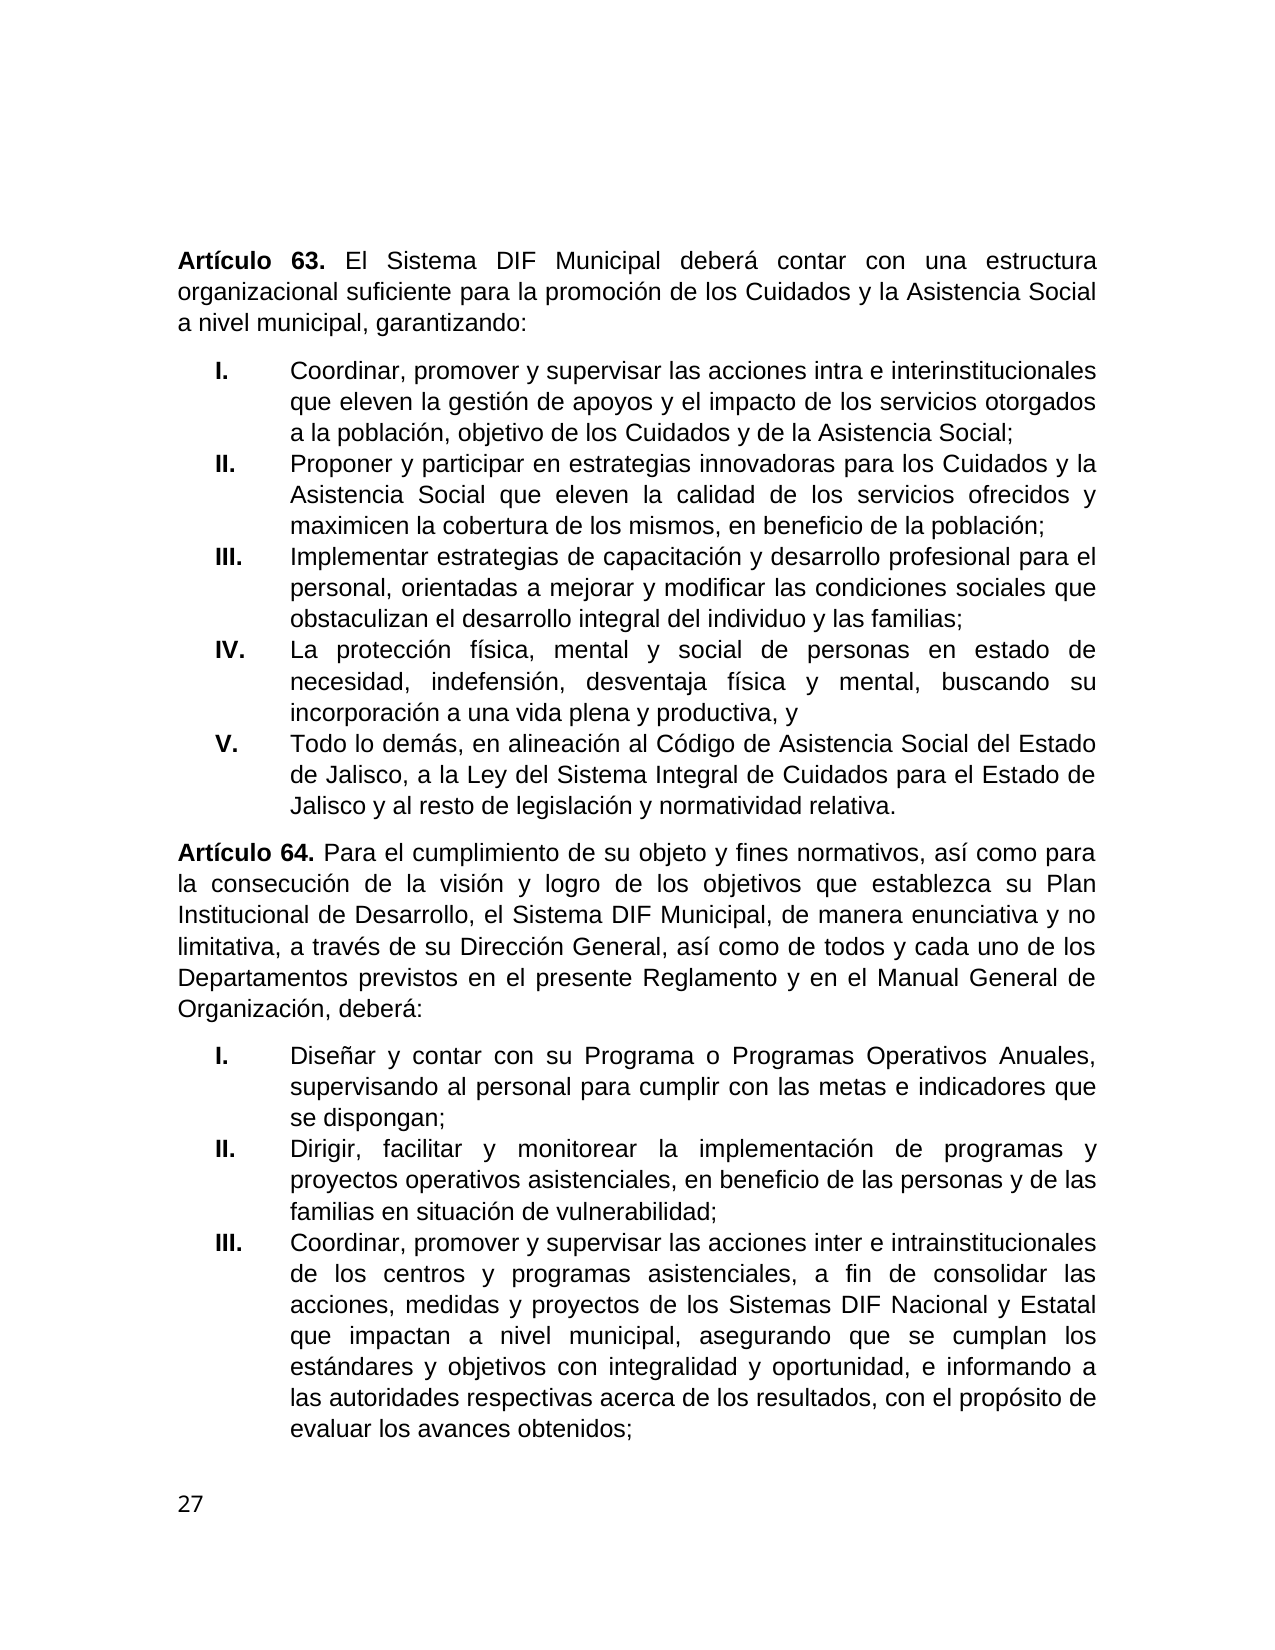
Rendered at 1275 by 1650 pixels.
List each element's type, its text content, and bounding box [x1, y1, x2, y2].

text Artículo 64. Para el cumplimiento de su objeto y fines normativos, así como para la consecución de la visión y logro de los objetivos que establezca su Plan Institucional de Desarrollo, el Sistema DIF Municipal, de manera enunciativa y no limitativa, a través de su Dirección General, así como de todos y cada uno de los Departamentos previstos en el presente Reglamento y en el Manual General de Organización, deberá: [177, 838, 1098, 1022]
list Coordinar, promover y supervisar las acciones inter e intrainstitucionales de los centros y programas asistenciales, a fin de consolidar las acciones, medidas y proyectos de los Sistemas DIF Nacional y Estatal que impactan a nivel municipal, asegurando que se cumplan los estándares y objetivos con integralidad y oportunidad, e informando a las autoridades respectivas acerca de los resultados, con el propósito de evaluar los avances obtenidos; [215, 1227, 1098, 1442]
list Proponer y participar en estrategias innovadoras para los Cuidados y la Asistencia Social que eleven la calidad de los servicios ofrecidos y maximicen la cobertura de los mismos, en beneficio de la población; [215, 449, 1098, 540]
list La protección física, mental y social de personas en estado de necesidad, indefensión, desventaja física y mental, buscando su incorporación a una vida plena y productiva, y [215, 635, 1098, 726]
list Coordinar, promover y supervisar las acciones intra e interinstitucionales que eleven la gestión de apoyos y el impacto de los servicios otorgados a la población, objetivo de los Cuidados y de la Asistencia Social; [215, 356, 1098, 447]
list Diseñar y contar con su Programa o Programas Operativos Anuales, supervisando al personal para cumplir con las metas e indicadores que se dispongan; [215, 1041, 1098, 1132]
list Implementar estrategias de capacitación y desarrollo profesional para el personal, orientadas a mejorar y modificar las condiciones sociales que obstaculizan el desarrollo integral del individuo y las familias; [215, 542, 1098, 633]
text Artículo 63. El Sistema DIF Municipal deberá contar con una estructura organizacional suficiente para la promoción de los Cuidados y la Asistencia Social a nivel municipal, garantizando: [177, 246, 1098, 337]
list Dirigir, facilitar y monitorear la implementación de programas y proyectos operativos asistenciales, en beneficio de las personas y de las familias en situación de vulnerabilidad; [215, 1134, 1098, 1225]
list Todo lo demás, en alineación al Código de Asistencia Social del Estado de Jalisco, a la Ley del Sistema Integral de Cuidados para el Estado de Jalisco y al resto de legislación y normatividad relativa. [215, 728, 1098, 819]
